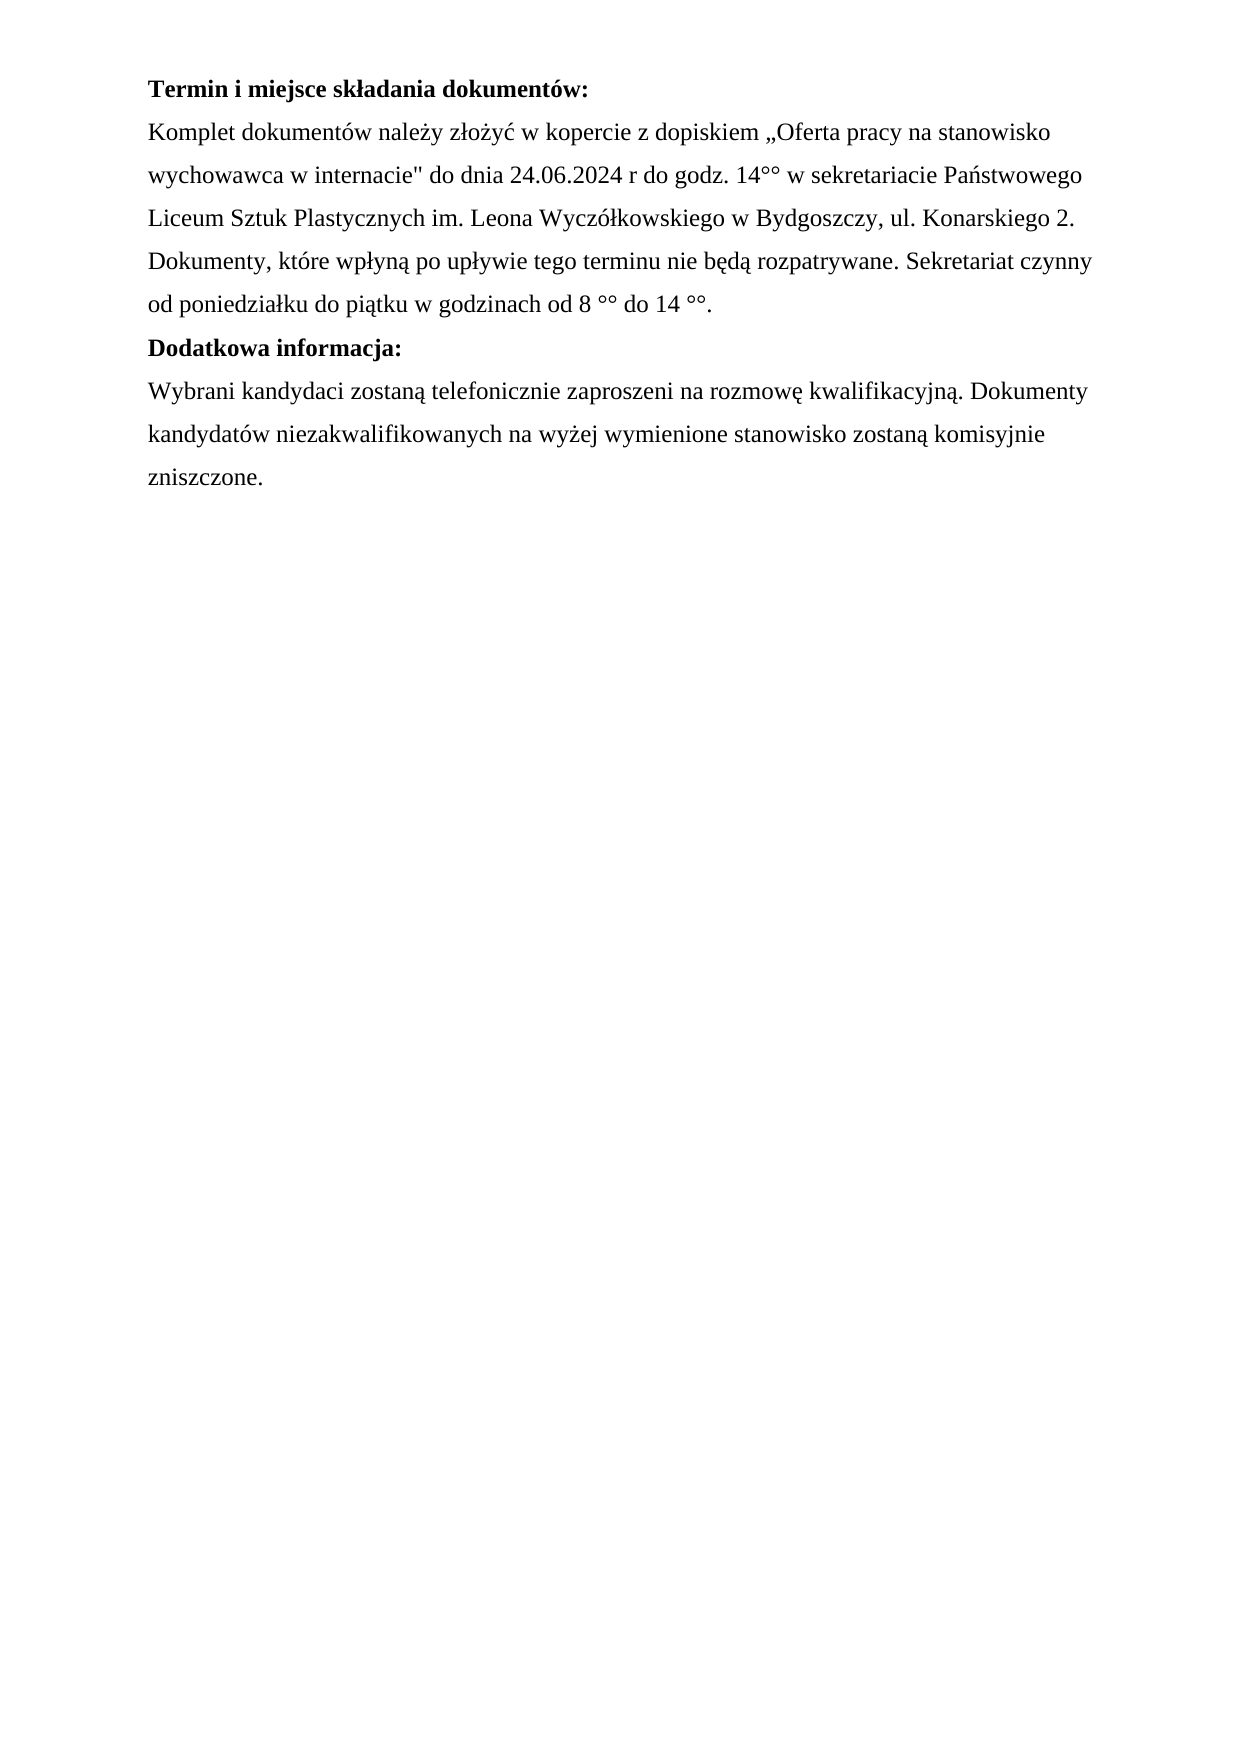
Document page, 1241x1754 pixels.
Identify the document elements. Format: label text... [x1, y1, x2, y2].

text Dokumenty, które wpłyną po upływie tego terminu nie będą rozpatrywane. Sekretariat czynny od poniedziałku do piątku w godzinach od 8 °° do 14 °°. [148, 246, 1093, 318]
text Dodatkowa informacja: Wybrani kandydaci zostaną telefonicznie zaproszeni na rozmowę kwalifikacyjną. Dokumenty kandydatów niezakwalifikowanych na wyżej wymienione stanowisko zostaną komisyjnie zniszczone. [148, 333, 1093, 491]
text Termin i miejsce składania dokumentów: Komplet dokumentów należy złożyć w kopercie z dopiskiem „Oferta pracy na stanowisko wychowawca w internacie" do dnia 24.06.2024 r do godz. 14°° w sekretariacie Państwowego Liceum Sztuk Plastycznych im. Leona Wyczółkowskiego w Bydgoszczy, ul. Konarskiego 2. [148, 74, 1093, 232]
